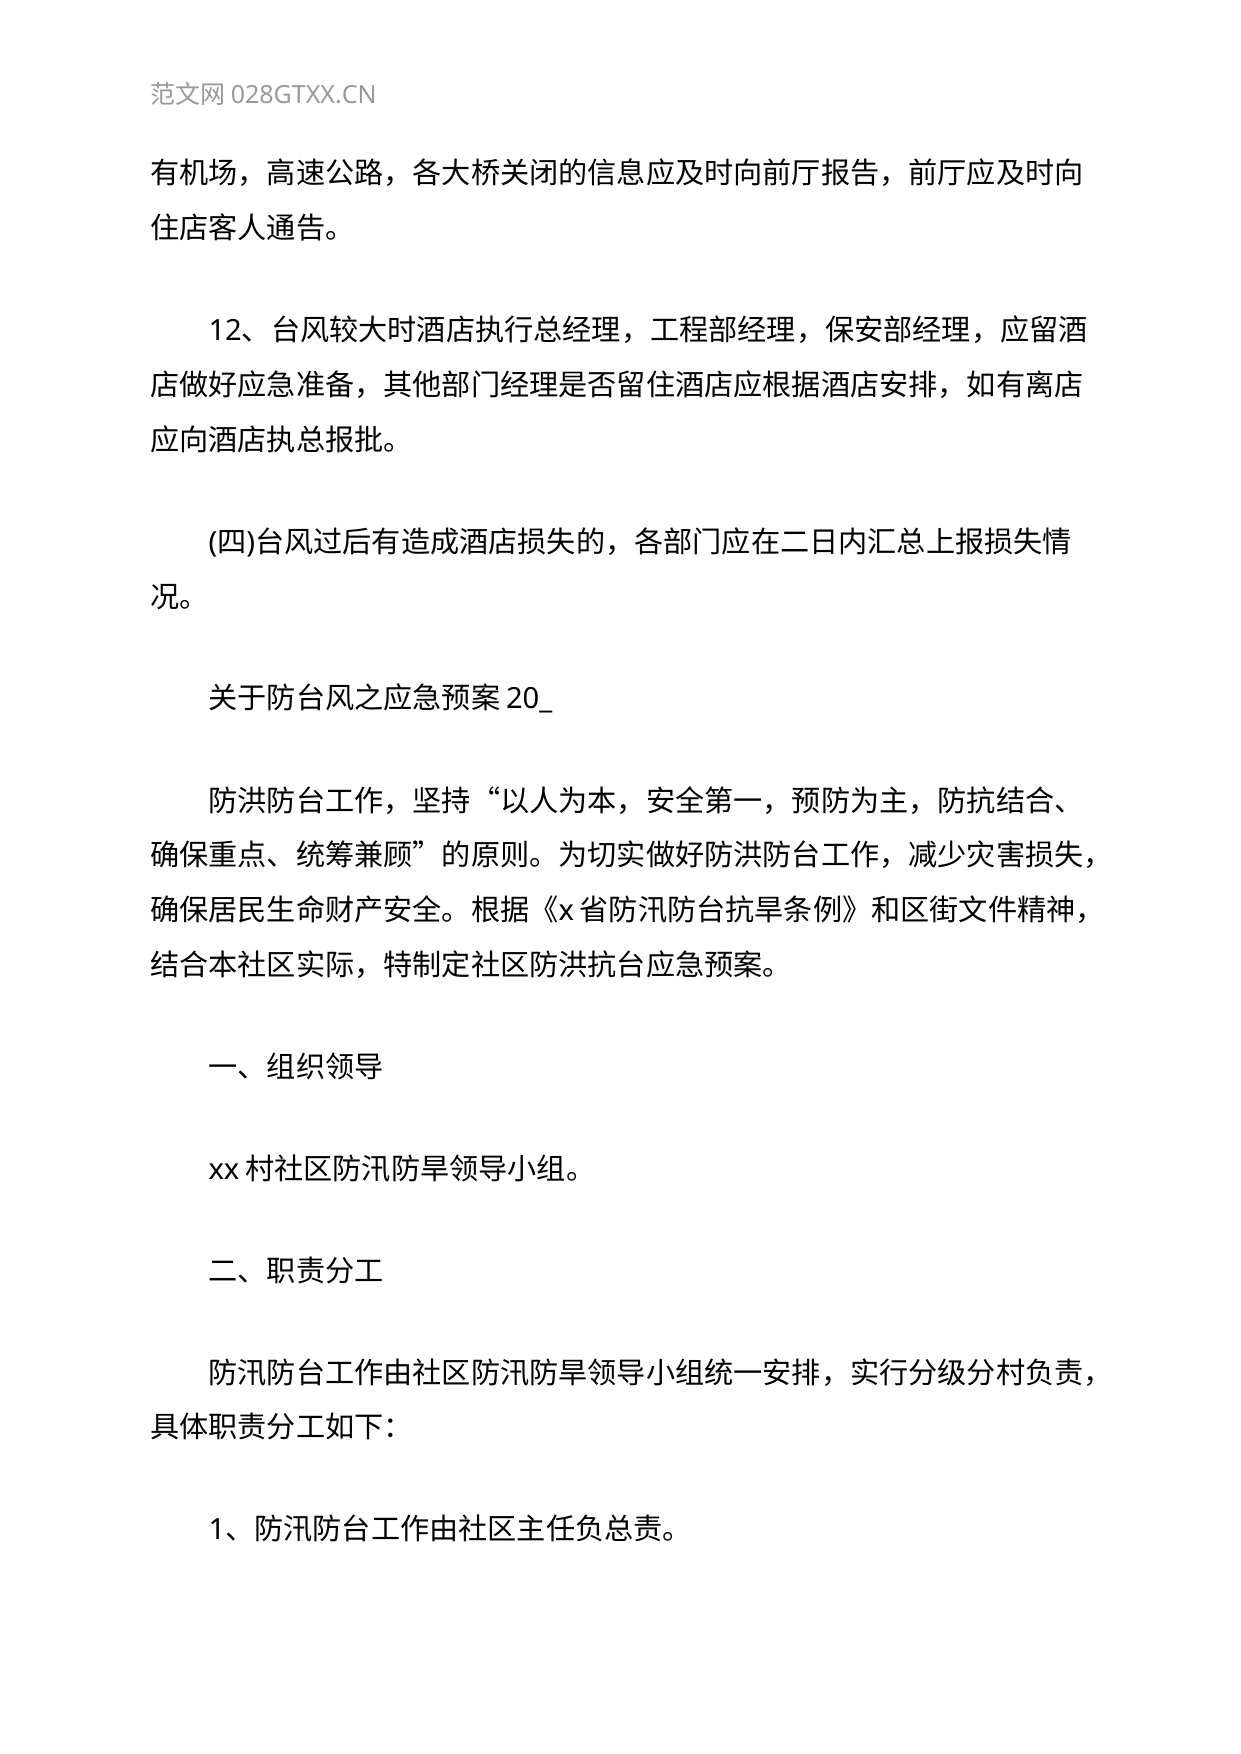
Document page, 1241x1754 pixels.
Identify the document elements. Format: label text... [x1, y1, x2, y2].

text (四)台风过后有造成酒店损失的，各部门应在二日内汇总上报损失情况。 [150, 518, 1090, 616]
text 12、台风较大时酒店执行总经理，工程部经理，保安部经理，应留酒店做好应急准备，其他部门经理是否留住酒店应根据酒店安排，如有离店应向酒店执总报批。 [150, 307, 1090, 459]
text 防洪防台工作，坚持“以人为本，安全第一，预防为主，防抗结合、确保重点、统筹兼顾”的原则。为切实做好防洪防台工作，减少灾害损失，确保居民生命财产安全。根据《x省防汛防台抗旱条例》和区街文件精神，结合本社区实际，特制定社区防洪抗台应急预案。 [150, 777, 1090, 984]
text 防汛防台工作由社区防汛防旱领导小组统一安排，实行分级分村负责，具体职责分工如下： [150, 1349, 1090, 1446]
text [150, 150, 1090, 247]
text 二、职责分工 [150, 1247, 1090, 1290]
text 一、组织领导 [150, 1044, 1090, 1086]
text xx村社区防汛防旱领导小组。 [150, 1145, 1090, 1188]
text 1、防汛防台工作由社区主任负总责。 [150, 1506, 1090, 1548]
text 关于防台风之应急预案20_ [150, 675, 1090, 717]
